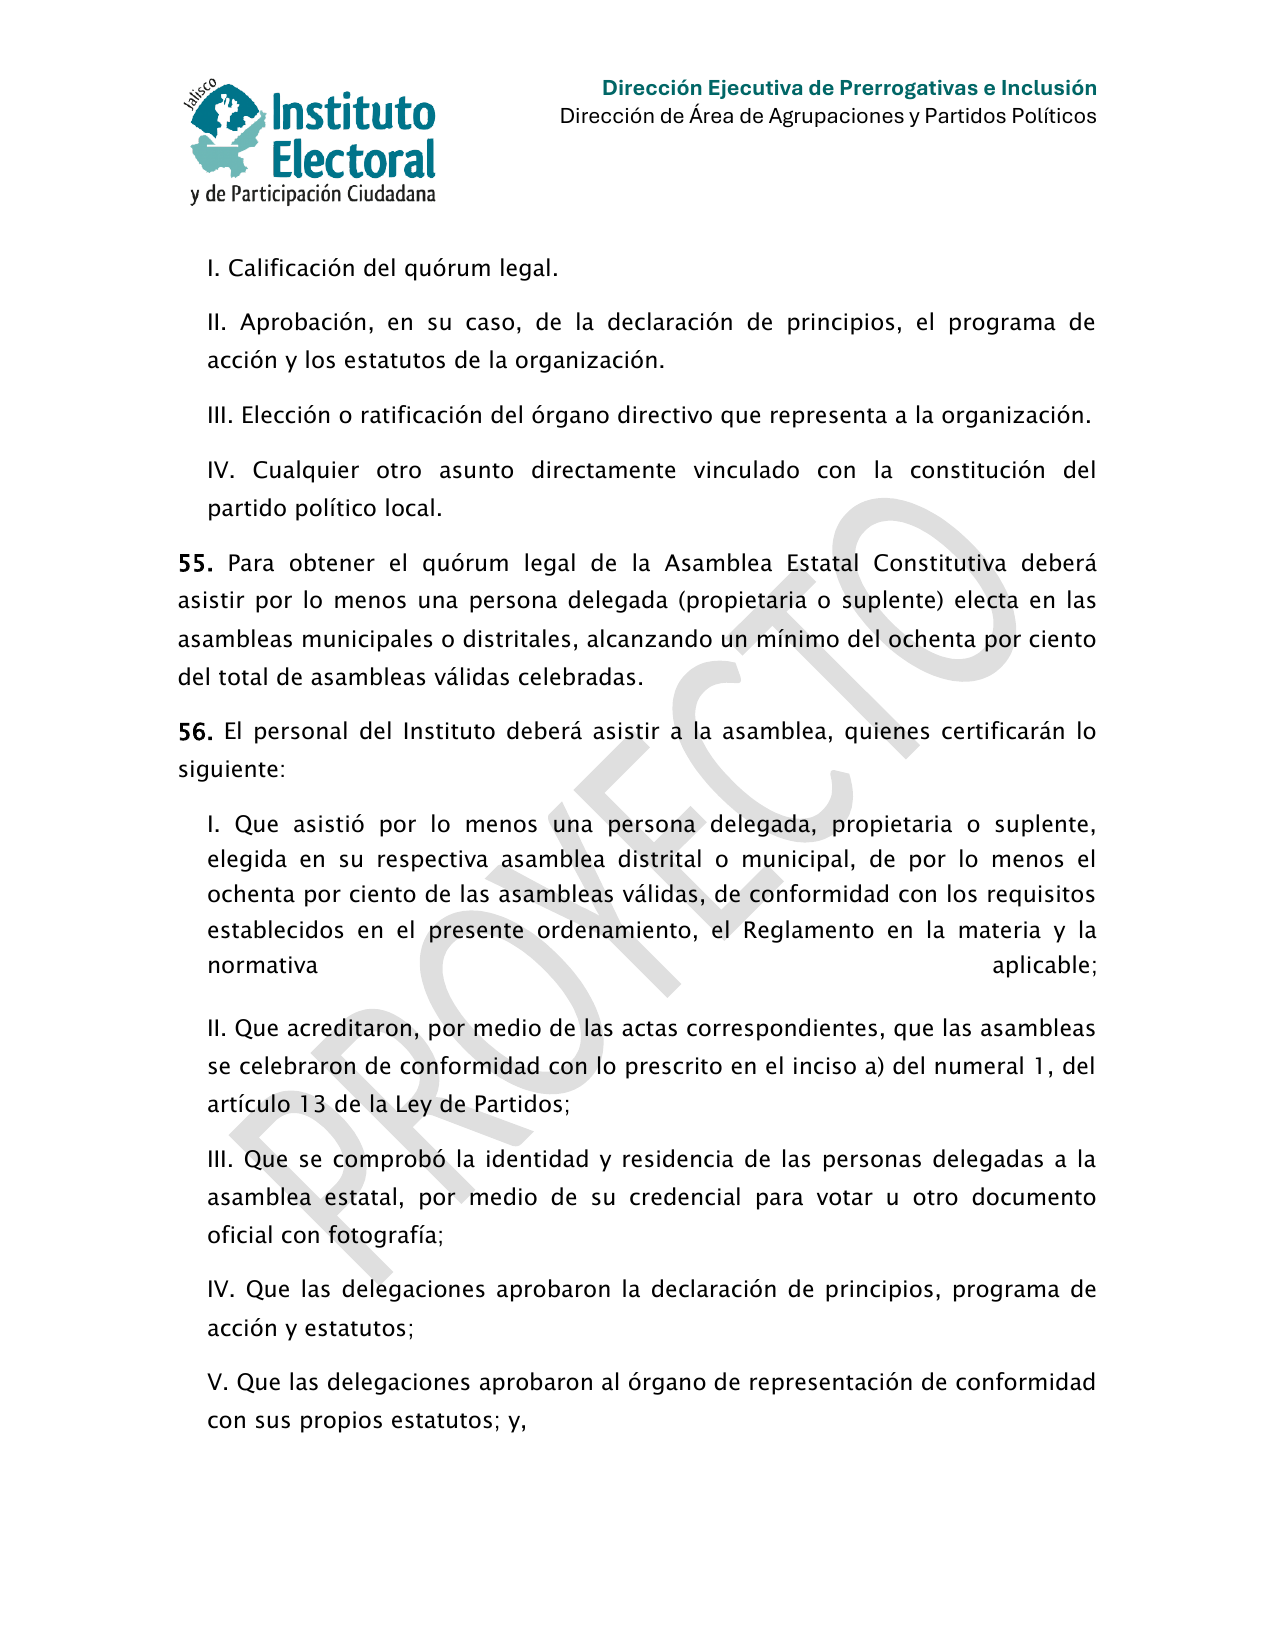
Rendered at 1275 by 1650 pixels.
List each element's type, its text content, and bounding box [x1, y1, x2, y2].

text IV. Que las delegaciones aprobaron la declaración de principios, programa de acción y estatutos; [207, 1273, 1098, 1346]
text V. Que las delegaciones aprobaron al órgano de representación de conformidad con sus propios estatutos; y, [207, 1366, 1098, 1439]
text III. Que se comprobó la identidad y residencia de las personas delegadas a la asamblea estatal, por medio de su credencial para votar u otro documento oficial con fotografía; [207, 1142, 1098, 1253]
text 56. El personal del Instituto deberá asistir a la asamblea, quienes certificarán lo siguiente: [177, 714, 1098, 788]
text II. Aprobación, en su caso, de la declaración de principios, el programa de acción y los estatutos de la organización. [207, 306, 1098, 379]
text I. Calificación del quórum legal. [207, 251, 1098, 286]
text IV. Cualquier otro asunto directamente vinculado con la constitución del partido político local. [207, 453, 1098, 526]
picture [176, 73, 453, 221]
text III. Elección o ratificación del órgano directivo que representa a la organización. [207, 398, 1098, 434]
text 55. Para obtener el quórum legal de la Asamblea Estatal Constitutiva deberá asistir por lo menos una persona delegada (propietaria o suplente) electa en las asambleas municipales o distritales, alcanzando un mínimo del ochenta por ciento del total de asambleas válidas celebradas. [177, 546, 1098, 695]
text I. Que asistió por lo menos una persona delegada, propietaria o suplente, elegida en su respectiva asamblea distrital o municipal, de por lo menos el ochenta por ciento de las asambleas válidas, de conformidad con los requisitos establecidos en el presente ordenamiento, el Reglamento en la materia y la normativa aplicable; [207, 807, 1098, 1011]
text II. Que acreditaron, por medio de las actas correspondientes, que las asambleas se celebraron de conformidad con lo prescrito en el inciso a) del numeral 1, del artículo 13 de la Ley de Partidos; [207, 1011, 1098, 1123]
